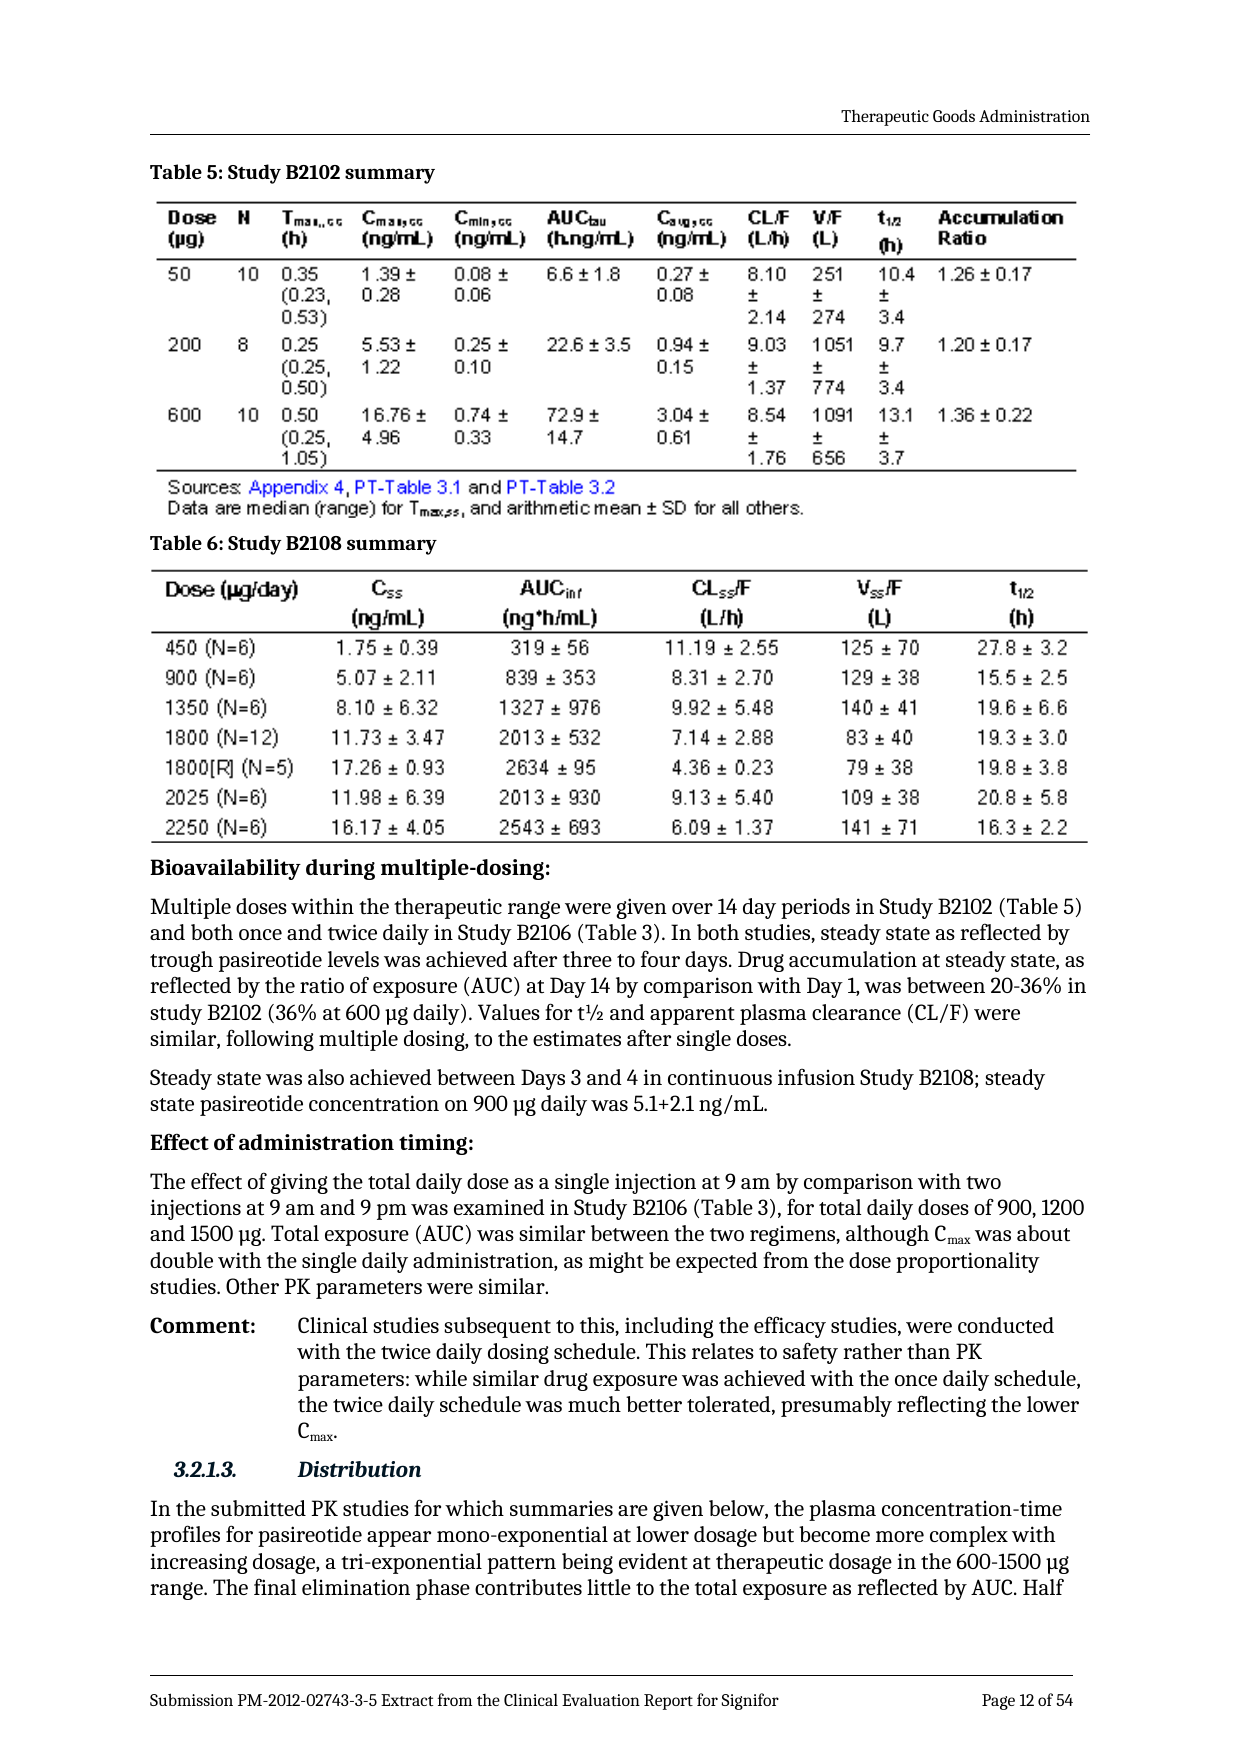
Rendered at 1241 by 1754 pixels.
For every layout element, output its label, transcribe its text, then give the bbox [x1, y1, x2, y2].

text Steady state was also achieved between Days 3 and 4 in continuous infusion Study B2108; steady state pasireotide concentration on 900 µg daily was 5.1+2.1 ng/mL. [150, 1064, 1090, 1117]
title Table 5: Study B2102 summary [150, 160, 1090, 185]
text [150, 1496, 1090, 1601]
text Comment: Clinical studies subsequent to this, including the efficacy studies, were conducted with the twice daily dosing schedule. This relates to safety rather than PK parameters: while similar drug exposure was achieved with the once daily schedule, the twice daily schedule was much better tolerated, presumably reflecting the lower Cmax. [150, 1313, 1090, 1444]
subtitle Distribution [174, 1457, 1090, 1483]
title Table 6: Study B2108 summary [150, 530, 1090, 555]
text Effect of administration timing: [150, 1130, 1090, 1156]
text Multiple doses within the therapeutic range were given over 14 day periods in Study B2102 (Table 5) and both once and twice daily in Study B2106 (Table 3). In both studies, steady state as reflected by trough pasireotide levels was achieved after three to four days. Drug accumulation at steady state, as reflected by the ratio of exposure (AUC) at Day 14 by comparison with Day 1, was between 20-36% in study B2102 (36% at 600 µg daily). Values for t½ and apparent plasma clearance (CL/F) were similar, following multiple dosing, to the estimates after single doses. [150, 894, 1090, 1052]
text The effect of giving the total daily dose as a single injection at 9 am by comparison with two injections at 9 am and 9 pm was examined in Study B2106 (Table 3), for total daily doses of 900, 1200 and 1500 µg. Total exposure (AUC) was similar between the two regimens, although Cmax was about double with the single daily administration, as might be expected from the dose proportionality studies. Other PK parameters were similar. [150, 1168, 1090, 1300]
text Bioavailability during multiple-dosing: [150, 855, 1090, 881]
